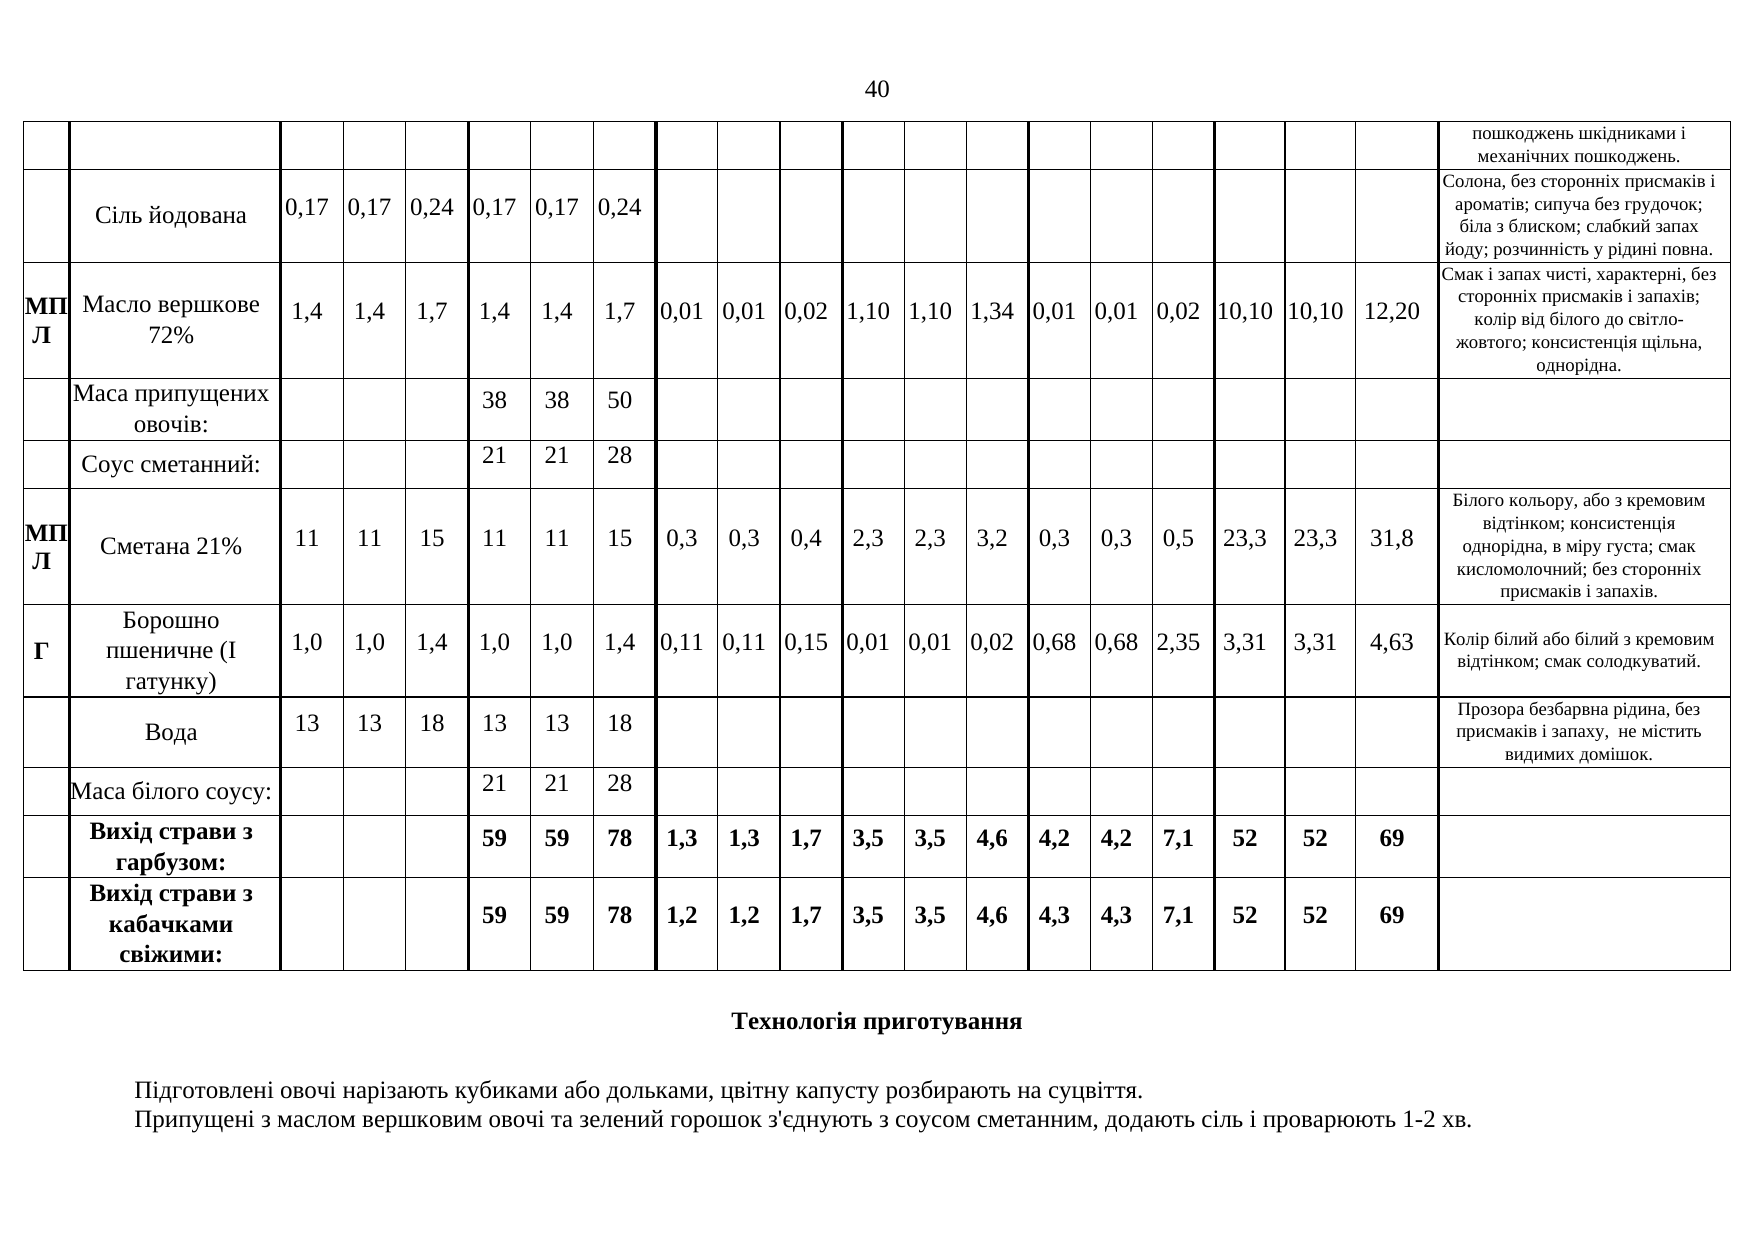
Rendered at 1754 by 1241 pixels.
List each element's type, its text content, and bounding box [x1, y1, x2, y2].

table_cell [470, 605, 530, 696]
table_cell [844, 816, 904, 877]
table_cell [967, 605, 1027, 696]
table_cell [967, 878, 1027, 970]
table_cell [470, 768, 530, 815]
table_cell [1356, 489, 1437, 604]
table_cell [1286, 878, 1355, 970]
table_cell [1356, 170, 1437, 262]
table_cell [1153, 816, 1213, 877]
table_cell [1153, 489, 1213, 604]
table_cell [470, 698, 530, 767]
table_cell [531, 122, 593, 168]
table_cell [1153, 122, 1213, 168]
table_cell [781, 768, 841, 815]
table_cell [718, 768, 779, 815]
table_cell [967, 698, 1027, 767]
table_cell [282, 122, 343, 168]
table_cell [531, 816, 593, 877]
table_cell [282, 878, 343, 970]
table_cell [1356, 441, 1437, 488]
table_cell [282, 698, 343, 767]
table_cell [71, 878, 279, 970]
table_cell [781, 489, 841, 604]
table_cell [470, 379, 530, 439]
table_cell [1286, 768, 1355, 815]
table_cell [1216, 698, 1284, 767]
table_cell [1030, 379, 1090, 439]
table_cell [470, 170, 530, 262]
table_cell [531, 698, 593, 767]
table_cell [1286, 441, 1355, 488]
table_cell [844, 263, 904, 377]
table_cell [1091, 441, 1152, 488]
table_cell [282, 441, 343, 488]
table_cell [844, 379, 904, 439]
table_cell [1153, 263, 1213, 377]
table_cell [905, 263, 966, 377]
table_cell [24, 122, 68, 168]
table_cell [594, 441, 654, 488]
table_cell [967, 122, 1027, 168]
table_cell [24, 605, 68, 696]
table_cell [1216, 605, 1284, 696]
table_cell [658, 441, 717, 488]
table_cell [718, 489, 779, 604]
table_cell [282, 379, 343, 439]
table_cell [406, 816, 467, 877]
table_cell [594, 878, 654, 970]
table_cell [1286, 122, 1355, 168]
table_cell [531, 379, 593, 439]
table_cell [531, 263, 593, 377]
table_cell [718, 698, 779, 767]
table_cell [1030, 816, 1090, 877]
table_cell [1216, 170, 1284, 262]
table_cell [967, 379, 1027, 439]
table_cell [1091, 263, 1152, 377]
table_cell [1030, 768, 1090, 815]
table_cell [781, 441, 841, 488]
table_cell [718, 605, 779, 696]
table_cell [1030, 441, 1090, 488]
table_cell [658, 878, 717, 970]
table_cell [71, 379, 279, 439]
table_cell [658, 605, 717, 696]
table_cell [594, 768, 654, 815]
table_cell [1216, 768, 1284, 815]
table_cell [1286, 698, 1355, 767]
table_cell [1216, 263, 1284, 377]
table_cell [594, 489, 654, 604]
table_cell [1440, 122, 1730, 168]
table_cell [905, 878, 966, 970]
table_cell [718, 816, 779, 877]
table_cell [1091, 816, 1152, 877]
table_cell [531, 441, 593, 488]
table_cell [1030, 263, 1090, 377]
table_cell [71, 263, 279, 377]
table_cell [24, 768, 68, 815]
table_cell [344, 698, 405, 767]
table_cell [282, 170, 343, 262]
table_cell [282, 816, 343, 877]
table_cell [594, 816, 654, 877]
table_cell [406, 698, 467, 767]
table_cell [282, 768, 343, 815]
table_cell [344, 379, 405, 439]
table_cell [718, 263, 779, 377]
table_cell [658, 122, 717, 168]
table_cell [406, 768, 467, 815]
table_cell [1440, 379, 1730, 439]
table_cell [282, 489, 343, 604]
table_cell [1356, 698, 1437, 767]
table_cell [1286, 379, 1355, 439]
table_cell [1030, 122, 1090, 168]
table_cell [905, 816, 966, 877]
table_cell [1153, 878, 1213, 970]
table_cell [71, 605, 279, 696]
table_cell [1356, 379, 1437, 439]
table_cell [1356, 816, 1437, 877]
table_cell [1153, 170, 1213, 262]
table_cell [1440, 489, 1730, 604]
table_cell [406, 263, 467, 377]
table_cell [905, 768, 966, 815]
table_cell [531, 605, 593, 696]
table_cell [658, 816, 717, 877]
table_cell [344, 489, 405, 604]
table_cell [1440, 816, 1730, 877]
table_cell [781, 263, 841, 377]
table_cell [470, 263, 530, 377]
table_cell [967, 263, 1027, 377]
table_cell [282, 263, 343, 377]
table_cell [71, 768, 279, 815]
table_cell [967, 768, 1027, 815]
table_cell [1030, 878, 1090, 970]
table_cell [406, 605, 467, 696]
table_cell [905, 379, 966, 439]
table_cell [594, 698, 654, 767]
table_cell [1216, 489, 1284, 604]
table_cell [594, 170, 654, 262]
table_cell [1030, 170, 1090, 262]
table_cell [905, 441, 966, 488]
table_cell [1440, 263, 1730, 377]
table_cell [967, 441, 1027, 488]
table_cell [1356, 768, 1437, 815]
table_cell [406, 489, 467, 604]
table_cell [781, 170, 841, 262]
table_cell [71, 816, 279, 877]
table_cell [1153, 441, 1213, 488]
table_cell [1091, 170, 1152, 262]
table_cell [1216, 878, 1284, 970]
text Припущені з маслом вершковим овочі та зелений горошок з'єднують з соусом сметанним, додають сіль і проварюють 1-2 хв. [75, 1104, 1679, 1132]
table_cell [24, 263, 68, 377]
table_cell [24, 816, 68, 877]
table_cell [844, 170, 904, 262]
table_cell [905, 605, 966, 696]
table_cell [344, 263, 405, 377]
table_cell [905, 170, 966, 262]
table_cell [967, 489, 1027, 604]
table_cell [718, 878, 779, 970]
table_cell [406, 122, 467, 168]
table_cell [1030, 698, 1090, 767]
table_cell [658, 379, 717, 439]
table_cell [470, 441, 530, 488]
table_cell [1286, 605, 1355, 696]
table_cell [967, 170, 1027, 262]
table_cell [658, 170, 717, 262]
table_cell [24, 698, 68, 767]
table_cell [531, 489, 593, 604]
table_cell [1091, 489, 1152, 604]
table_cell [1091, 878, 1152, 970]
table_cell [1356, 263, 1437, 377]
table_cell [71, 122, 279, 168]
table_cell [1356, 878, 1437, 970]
text Технологія приготування [75, 1006, 1679, 1035]
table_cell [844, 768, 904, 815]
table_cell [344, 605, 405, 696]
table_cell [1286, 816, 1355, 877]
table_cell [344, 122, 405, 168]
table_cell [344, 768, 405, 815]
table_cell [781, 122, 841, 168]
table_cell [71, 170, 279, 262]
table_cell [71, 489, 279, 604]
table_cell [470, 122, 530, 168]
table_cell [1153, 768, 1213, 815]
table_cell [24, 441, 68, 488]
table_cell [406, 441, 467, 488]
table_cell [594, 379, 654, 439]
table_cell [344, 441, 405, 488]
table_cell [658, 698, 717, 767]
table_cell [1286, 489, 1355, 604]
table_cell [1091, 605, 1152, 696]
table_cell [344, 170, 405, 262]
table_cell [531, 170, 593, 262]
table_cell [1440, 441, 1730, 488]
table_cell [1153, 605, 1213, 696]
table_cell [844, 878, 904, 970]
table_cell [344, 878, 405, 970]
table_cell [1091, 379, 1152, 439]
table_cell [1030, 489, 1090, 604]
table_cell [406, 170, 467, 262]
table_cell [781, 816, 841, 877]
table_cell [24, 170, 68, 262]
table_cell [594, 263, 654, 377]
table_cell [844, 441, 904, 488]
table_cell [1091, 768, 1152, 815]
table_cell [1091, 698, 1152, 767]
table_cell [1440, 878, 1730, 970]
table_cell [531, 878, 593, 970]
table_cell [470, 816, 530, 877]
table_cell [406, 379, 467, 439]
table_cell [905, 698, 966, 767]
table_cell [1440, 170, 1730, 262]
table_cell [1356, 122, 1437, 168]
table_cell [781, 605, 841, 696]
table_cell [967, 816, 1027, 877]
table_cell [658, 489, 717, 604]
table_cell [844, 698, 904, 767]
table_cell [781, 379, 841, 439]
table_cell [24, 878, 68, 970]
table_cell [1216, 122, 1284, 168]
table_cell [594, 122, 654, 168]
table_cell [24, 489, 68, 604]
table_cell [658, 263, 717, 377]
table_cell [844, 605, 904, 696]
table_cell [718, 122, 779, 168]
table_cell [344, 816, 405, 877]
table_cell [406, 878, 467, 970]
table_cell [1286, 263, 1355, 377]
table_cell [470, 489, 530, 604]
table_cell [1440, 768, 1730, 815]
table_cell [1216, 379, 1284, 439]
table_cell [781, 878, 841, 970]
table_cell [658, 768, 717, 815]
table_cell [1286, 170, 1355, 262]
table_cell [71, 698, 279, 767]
text Підготовлені овочі нарізають кубиками або дольками, цвітну капусту розбирають на суцвіття. [75, 1075, 1679, 1104]
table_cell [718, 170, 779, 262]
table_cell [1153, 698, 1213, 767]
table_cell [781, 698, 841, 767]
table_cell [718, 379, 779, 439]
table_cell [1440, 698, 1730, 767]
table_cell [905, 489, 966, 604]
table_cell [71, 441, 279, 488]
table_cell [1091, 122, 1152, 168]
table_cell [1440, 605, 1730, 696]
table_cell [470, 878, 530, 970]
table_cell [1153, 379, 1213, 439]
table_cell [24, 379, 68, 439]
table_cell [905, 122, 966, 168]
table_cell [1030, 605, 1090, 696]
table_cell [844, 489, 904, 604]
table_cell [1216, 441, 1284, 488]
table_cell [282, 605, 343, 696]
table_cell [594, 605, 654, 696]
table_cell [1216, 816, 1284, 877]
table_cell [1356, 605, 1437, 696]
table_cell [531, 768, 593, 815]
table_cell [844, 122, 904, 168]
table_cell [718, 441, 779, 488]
